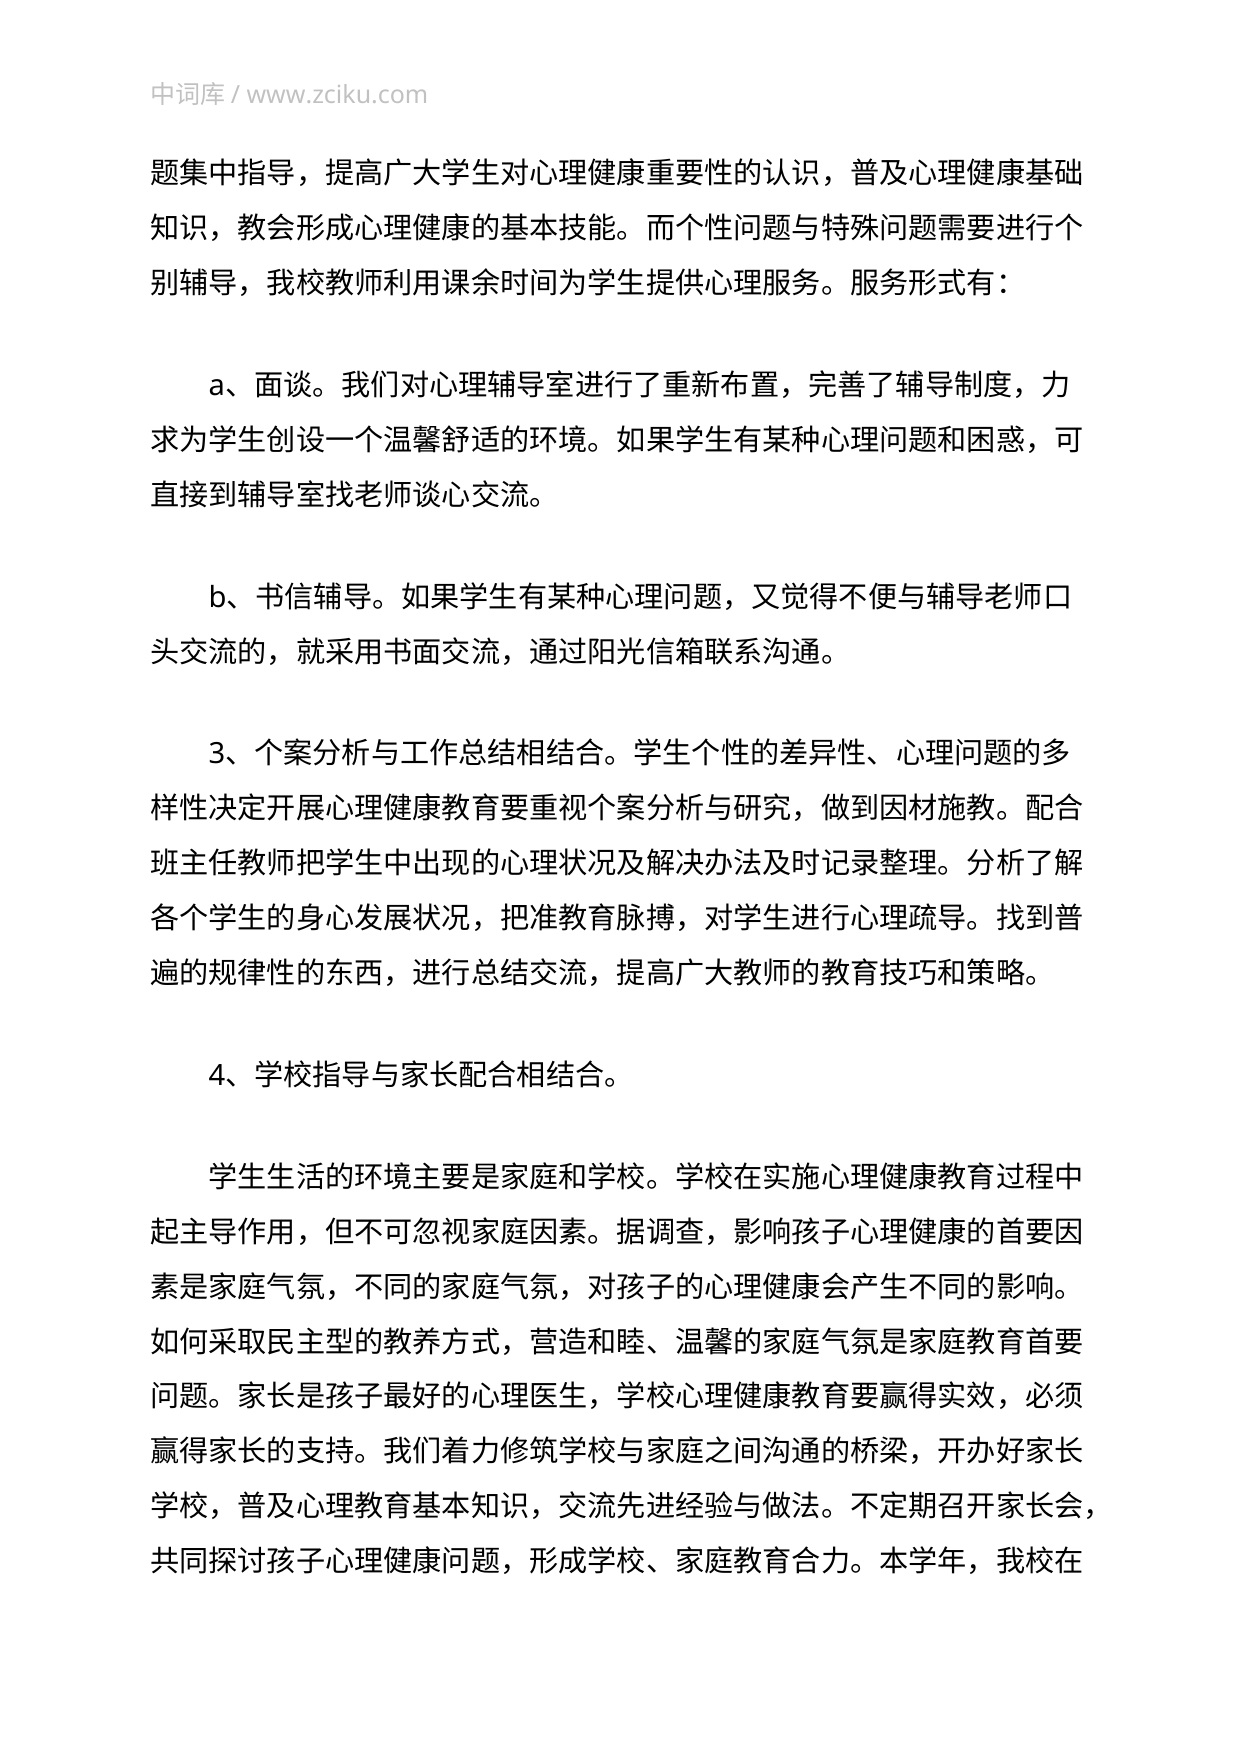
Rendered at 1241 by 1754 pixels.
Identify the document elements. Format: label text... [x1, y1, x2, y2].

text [150, 1153, 1090, 1580]
text b、书信辅导。如果学生有某种心理问题，又觉得不便与辅导老师口头交流的，就采用书面交流，通过阳光信箱联系沟通。 [150, 573, 1090, 671]
text 3、个案分析与工作总结相结合。学生个性的差异性、心理问题的多样性决定开展心理健康教育要重视个案分析与研究，做到因材施教。配合班主任教师把学生中出现的心理状况及解决办法及时记录整理。分析了解各个学生的身心发展状况，把准教育脉搏，对学生进行心理疏导。找到普遍的规律性的东西，进行总结交流，提高广大教师的教育技巧和策略。 [150, 730, 1090, 992]
text 4、学校指导与家长配合相结合。 [150, 1051, 1090, 1094]
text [150, 150, 1090, 302]
text a、面谈。我们对心理辅导室进行了重新布置，完善了辅导制度，力求为学生创设一个温馨舒适的环境。如果学生有某种心理问题和困惑，可直接到辅导室找老师谈心交流。 [150, 362, 1090, 514]
